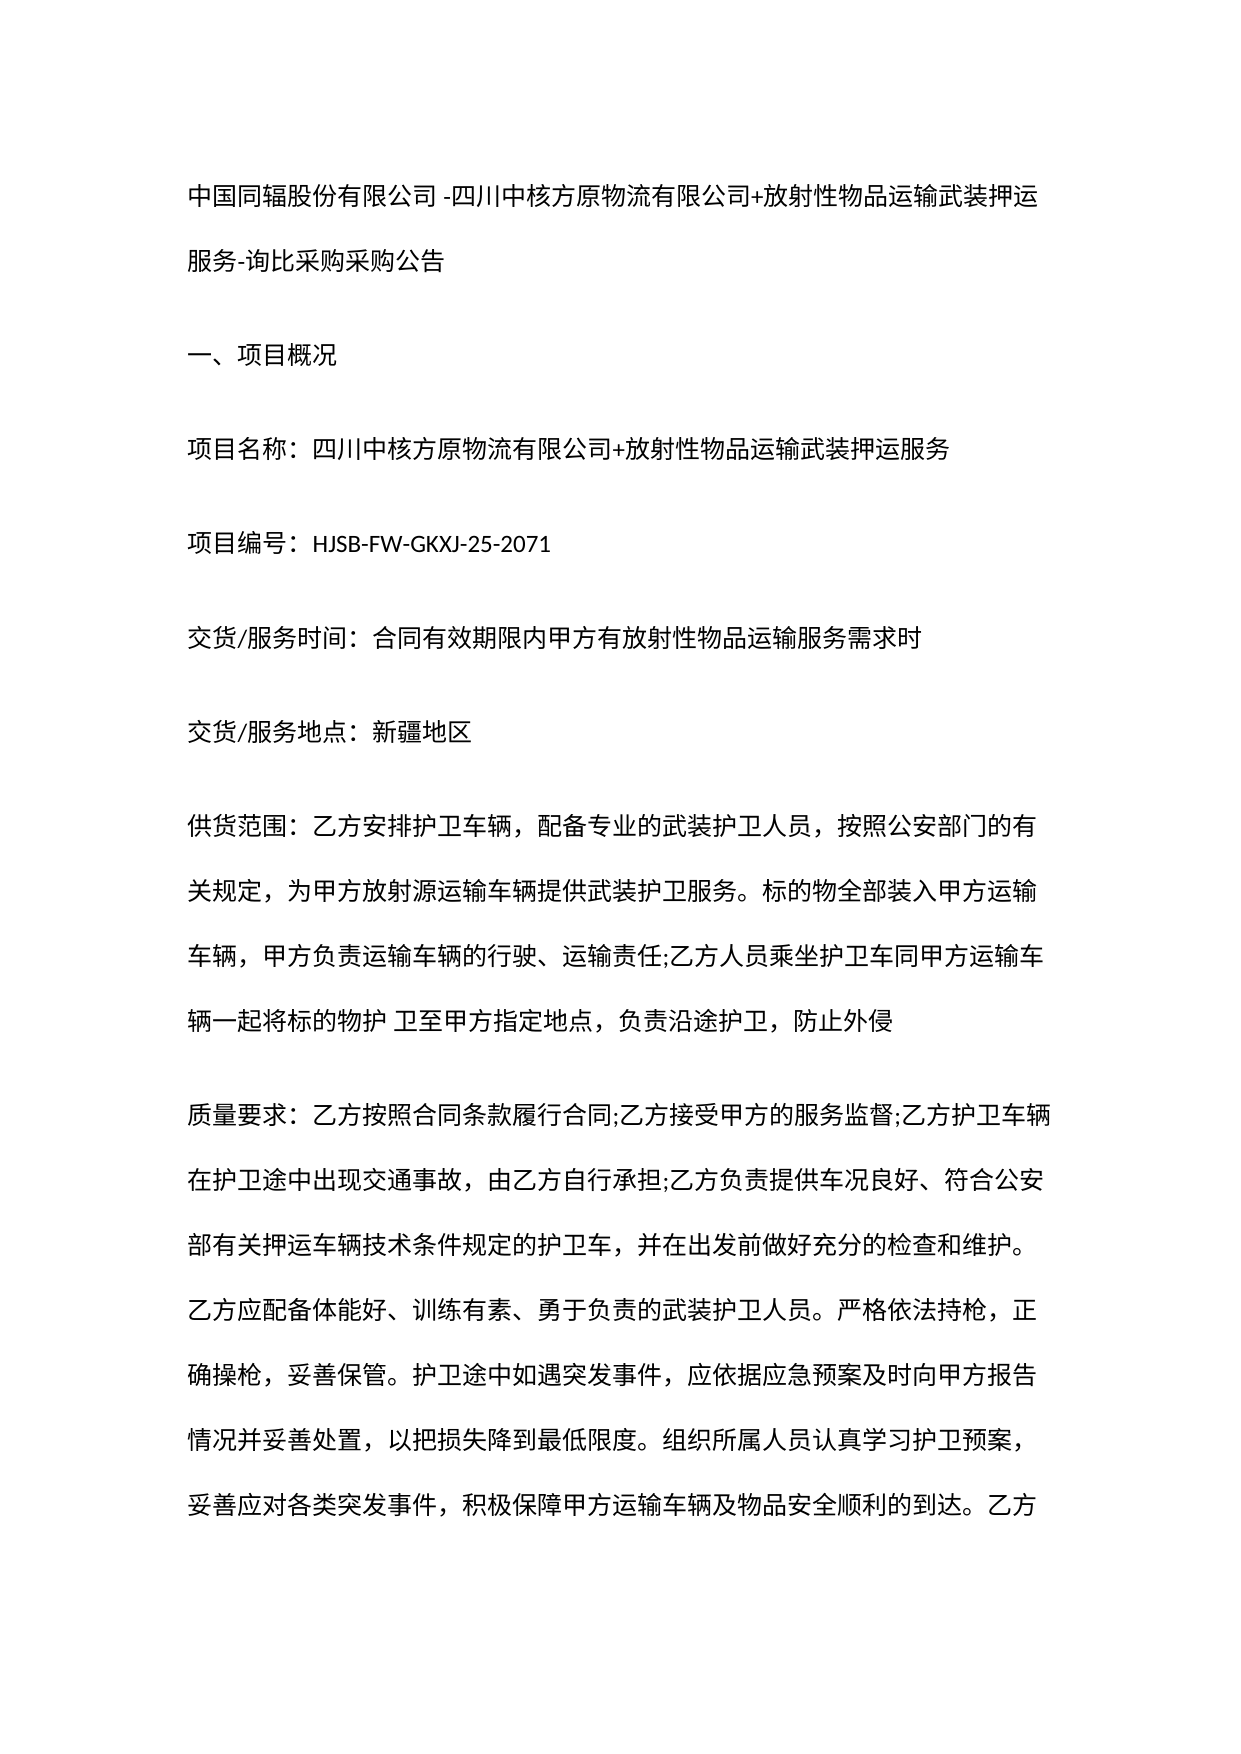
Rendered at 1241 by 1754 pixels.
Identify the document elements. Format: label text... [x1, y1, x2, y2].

text 交货/服务时间：合同有效期限内甲方有放射性物品运输服务需求时 [187, 604, 1053, 669]
text 供货范围：乙方安排护卫车辆，配备专业的武装护卫人员，按照公安部门的有关规定，为甲方放射源运输车辆提供武装护卫服务。标的物全部装入甲方运输车辆，甲方负责运输车辆的行驶、运输责任;乙方人员乘坐护卫车同甲方运输车辆一起将标的物护 卫至甲方指定地点，负责沿途护卫，防止外侵 [187, 792, 1053, 1052]
text 一、项目概况 [187, 321, 1053, 386]
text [187, 1081, 1053, 1536]
text 项目名称：四川中核方原物流有限公司+放射性物品运输武装押运服务 [187, 415, 1053, 480]
text 项目编号：HJSB-FW-GKXJ-25-2071 [187, 509, 1053, 574]
text 中国同辐股份有限公司 -四川中核方原物流有限公司+放射性物品运输武装押运服务-询比采购采购公告 [187, 162, 1053, 292]
text 交货/服务地点：新疆地区 [187, 698, 1053, 763]
